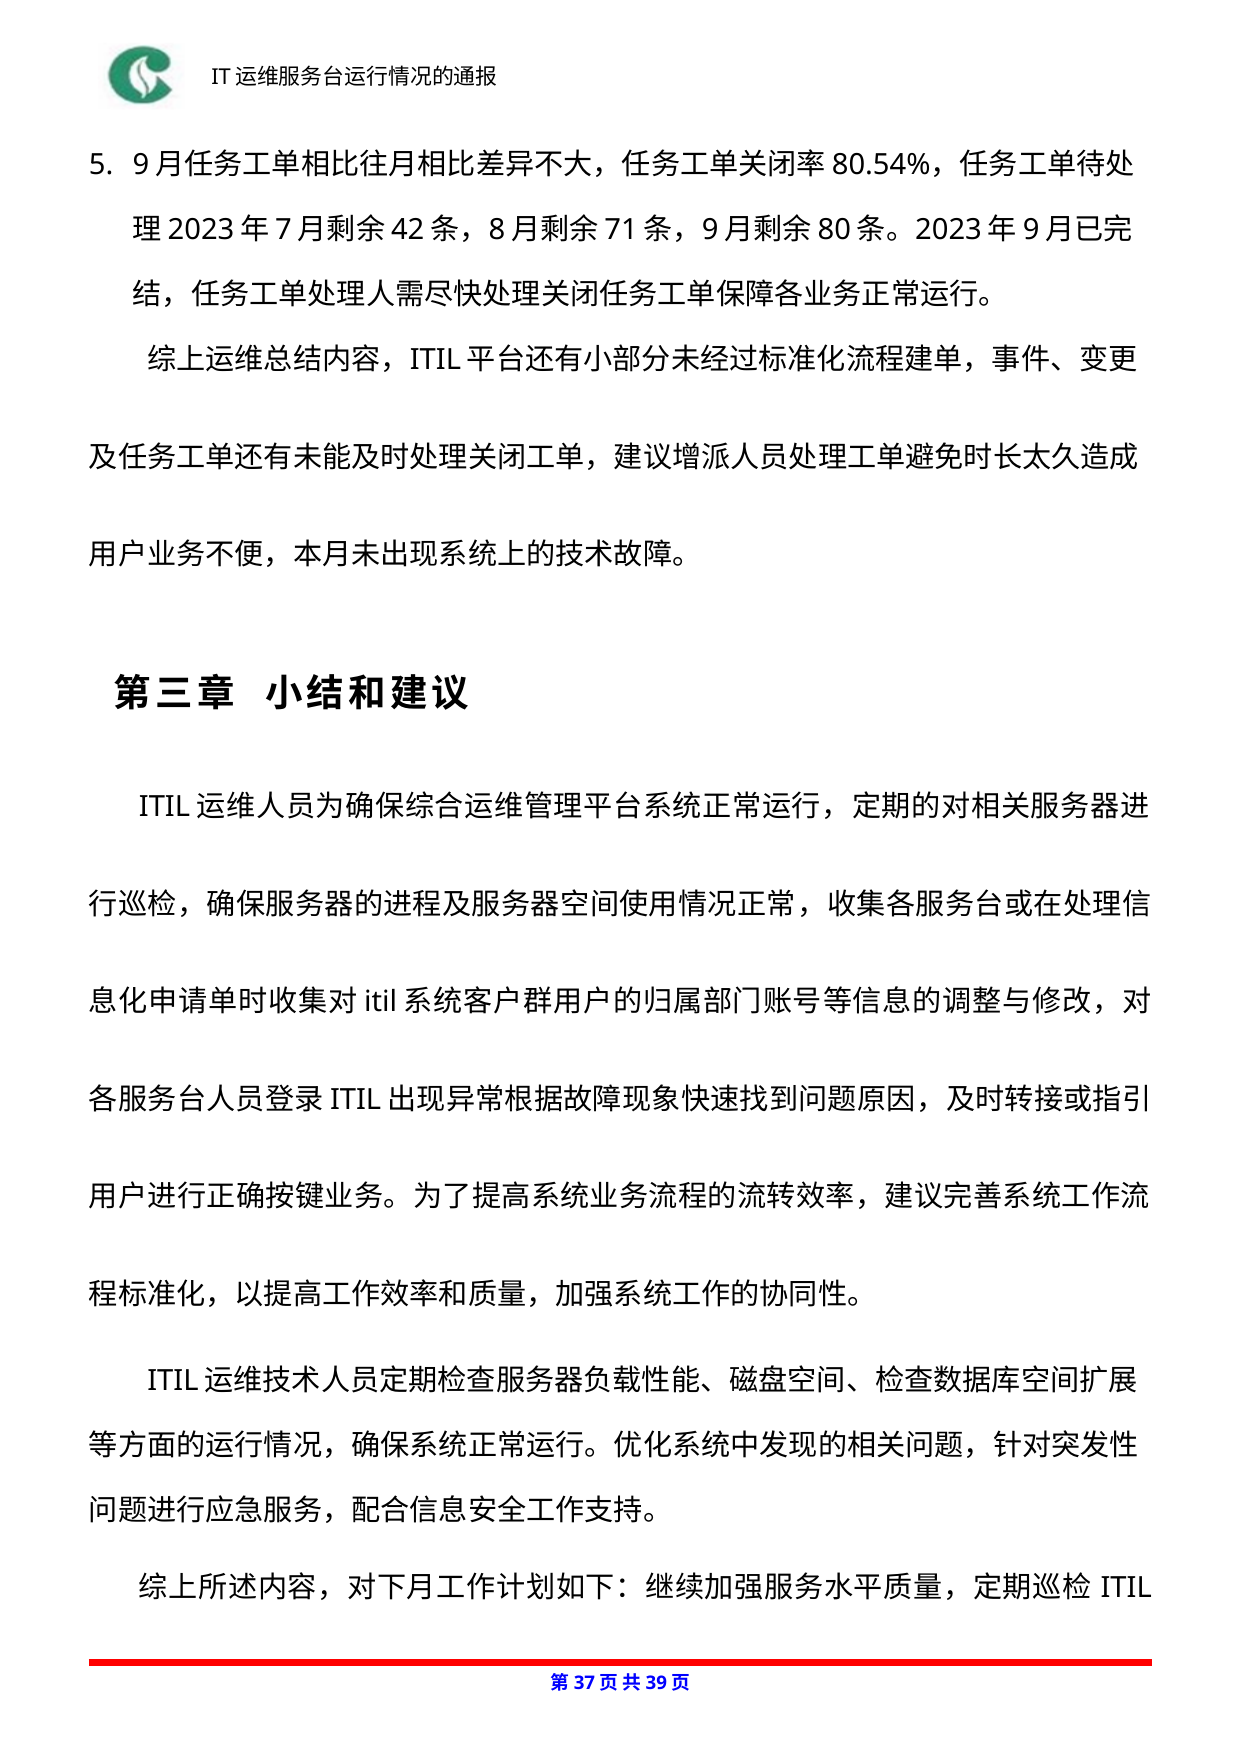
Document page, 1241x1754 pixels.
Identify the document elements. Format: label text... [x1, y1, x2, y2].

picture [97, 42, 186, 110]
text ITIL运维人员为确保综合运维管理平台系统正常运行，定期的对相关服务器进行巡检，确保服务器的进程及服务器空间使用情况正常，收集各服务台或在处理信息化申请单时收集对itil系统客户群用户的归属部门账号等信息的调整与修改，对各服务台人员登录ITIL出现异常根据故障现象快速找到问题原因，及时转接或指引用户进行正确按键业务。为了提高系统业务流程的流转效率，建议完善系统工作流程标准化，以提高工作效率和质量，加强系统工作的协同性。 [89, 772, 1152, 1324]
list 综上运维总结内容，ITIL平台还有小部分未经过标准化流程建单，事件、变更及任务工单还有未能及时处理关闭工单，建议增派人员处理工单避免时长太久造成用户业务不便，本月未出现系统上的技术故障。 [89, 324, 1152, 584]
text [89, 1553, 1152, 1618]
subtitle 小结和建议 [114, 658, 1127, 723]
list 9月任务工单相比往月相比差异不大，任务工单关闭率80.54%，任务工单待处理2023年7月剩余42条，8月剩余71条，9月剩余80条。2023年9月已完结，任务工单处理人需尽快处理关闭任务工单保障各业务正常运行。 [89, 129, 1152, 324]
text ITIL运维技术人员定期检查服务器负载性能、磁盘空间、检查数据库空间扩展等方面的运行情况，确保系统正常运行。优化系统中发现的相关问题，针对突发性问题进行应急服务，配合信息安全工作支持。 [89, 1345, 1152, 1540]
